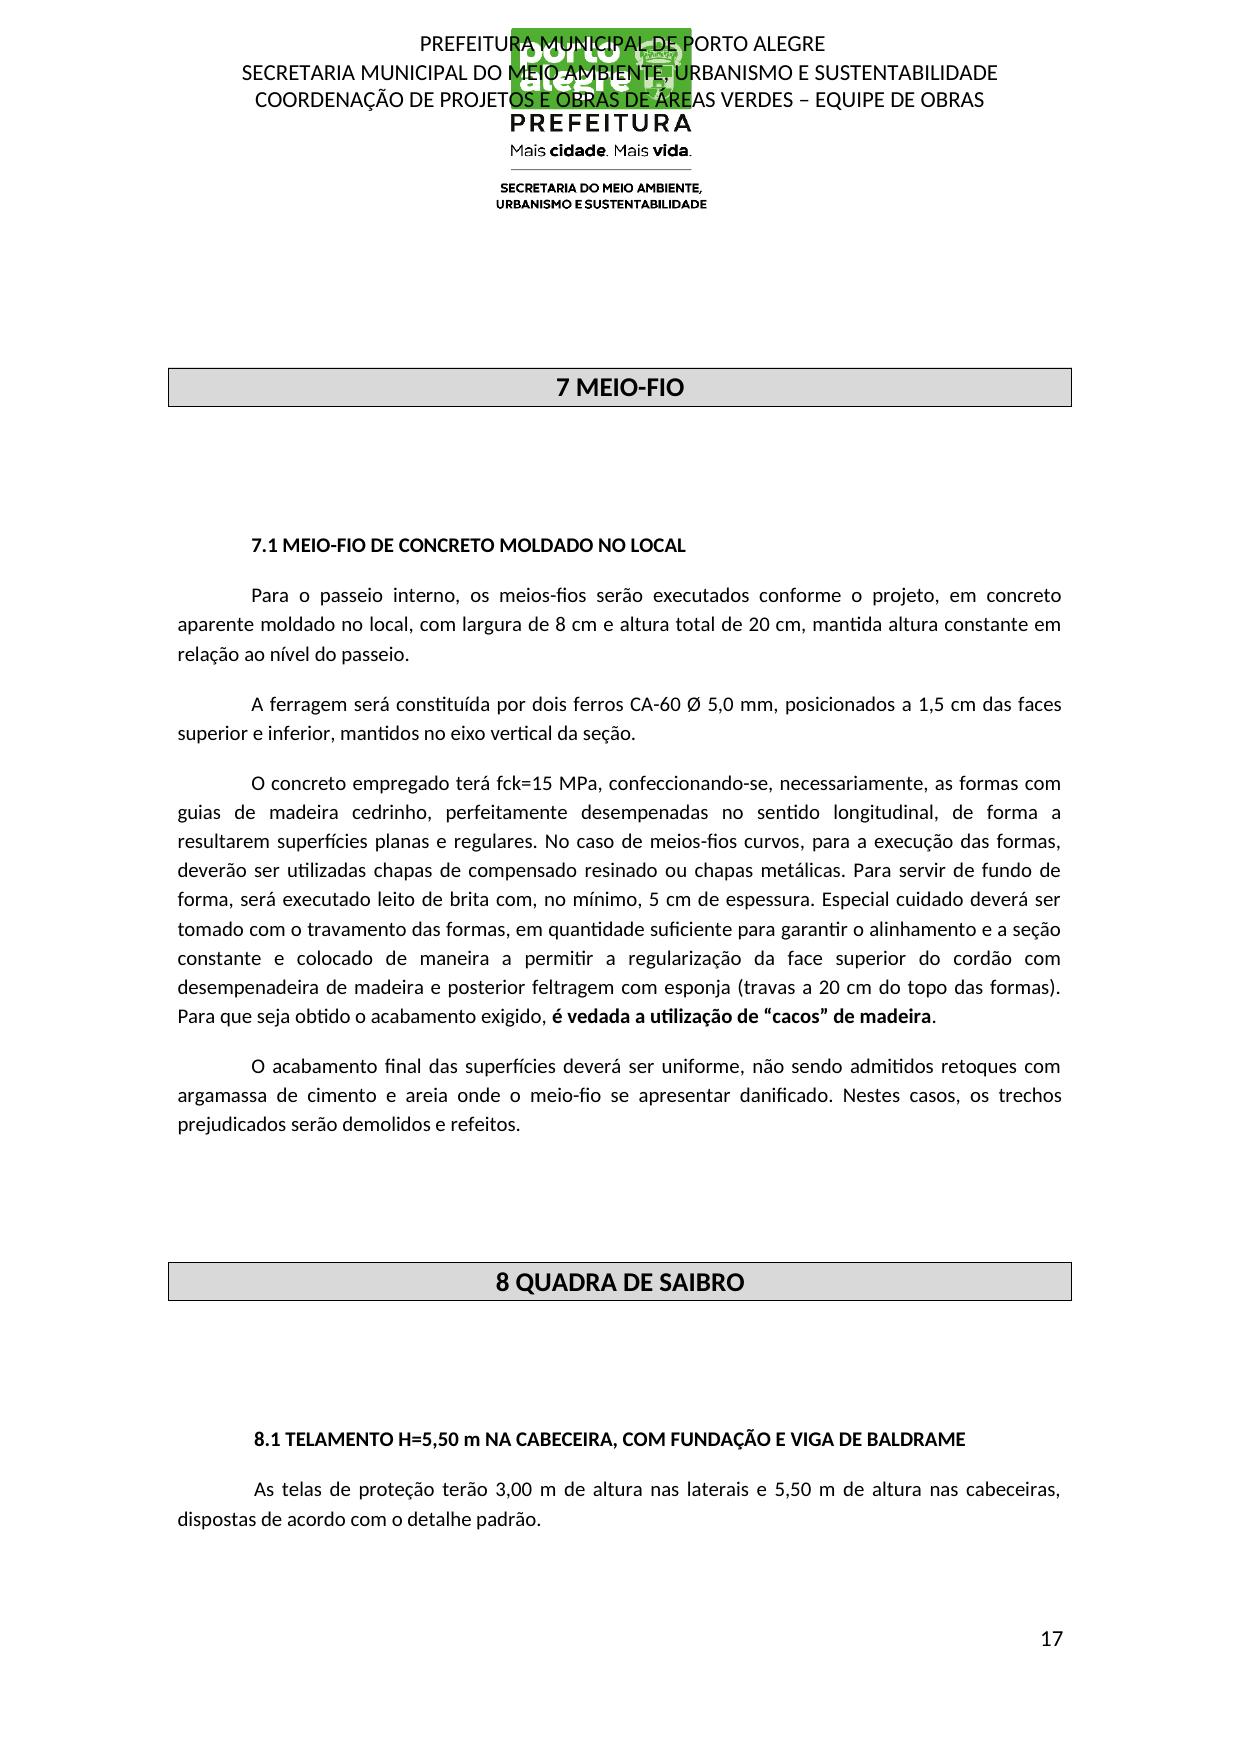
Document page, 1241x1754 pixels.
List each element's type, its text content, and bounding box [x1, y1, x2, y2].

picture [482, 28, 720, 214]
text As telas de proteção terão 3,00 m de altura nas laterais e 5,50 m de altura nas cabeceiras, dispostas de acordo com o detalhe padrão. [177, 1477, 1063, 1531]
text O concreto empregado terá fck=15 MPa, confeccionando-se, necessariamente, as formas com guias de madeira cedrinho, perfeitamente desempenadas no sentido longitudinal, de forma a resultarem superfícies planas e regulares. No caso de meios-fios curvos, para a execução das formas, deverão ser utilizadas chapas de compensado resinado ou chapas metálicas. Para servir de fundo de forma, será executado leito de brita com, no mínimo, 5 cm de espessura. Especial cuidado deverá ser tomado com o travamento das formas, em quantidade suficiente para garantir o alinhamento e a seção constante e colocado de maneira a permitir a regularização da face superior do cordão com desempenadeira de madeira e posterior feltragem com esponja (travas a 20 cm do topo das formas). Para que seja obtido o acabamento exigido, é vedada a utilização de “cacos” de madeira. [177, 770, 1063, 1029]
text O acabamento final das superfícies deverá ser uniforme, não sendo admitidos retoques com argamassa de cimento e areia onde o meio-fio se apresentar danificado. Nestes casos, os trechos prejudicados serão demolidos e refeitos. [177, 1053, 1063, 1137]
text Para o passeio interno, os meios-fios serão executados conforme o projeto, em concreto aparente moldado no local, com largura de 8 cm e altura total de 20 cm, mantida altura constante em relação ao nível do passeio. [177, 582, 1063, 666]
text 8 QUADRA DE SAIBRO [169, 1263, 1071, 1300]
text 7.1 MEIO-FIO DE CONCRETO MOLDADO NO LOCAL [177, 532, 1063, 558]
text 7 MEIO-FIO [169, 369, 1071, 406]
text A ferragem será constituída por dois ferros CA-60 Ø 5,0 mm, posicionados a 1,5 cm das faces superior e inferior, mantidos no eixo vertical da seção. [177, 691, 1063, 745]
text 8.1 TELAMENTO H=5,50 m NA CABECEIRA, COM FUNDAÇÃO E VIGA DE BALDRAME [177, 1427, 1063, 1452]
